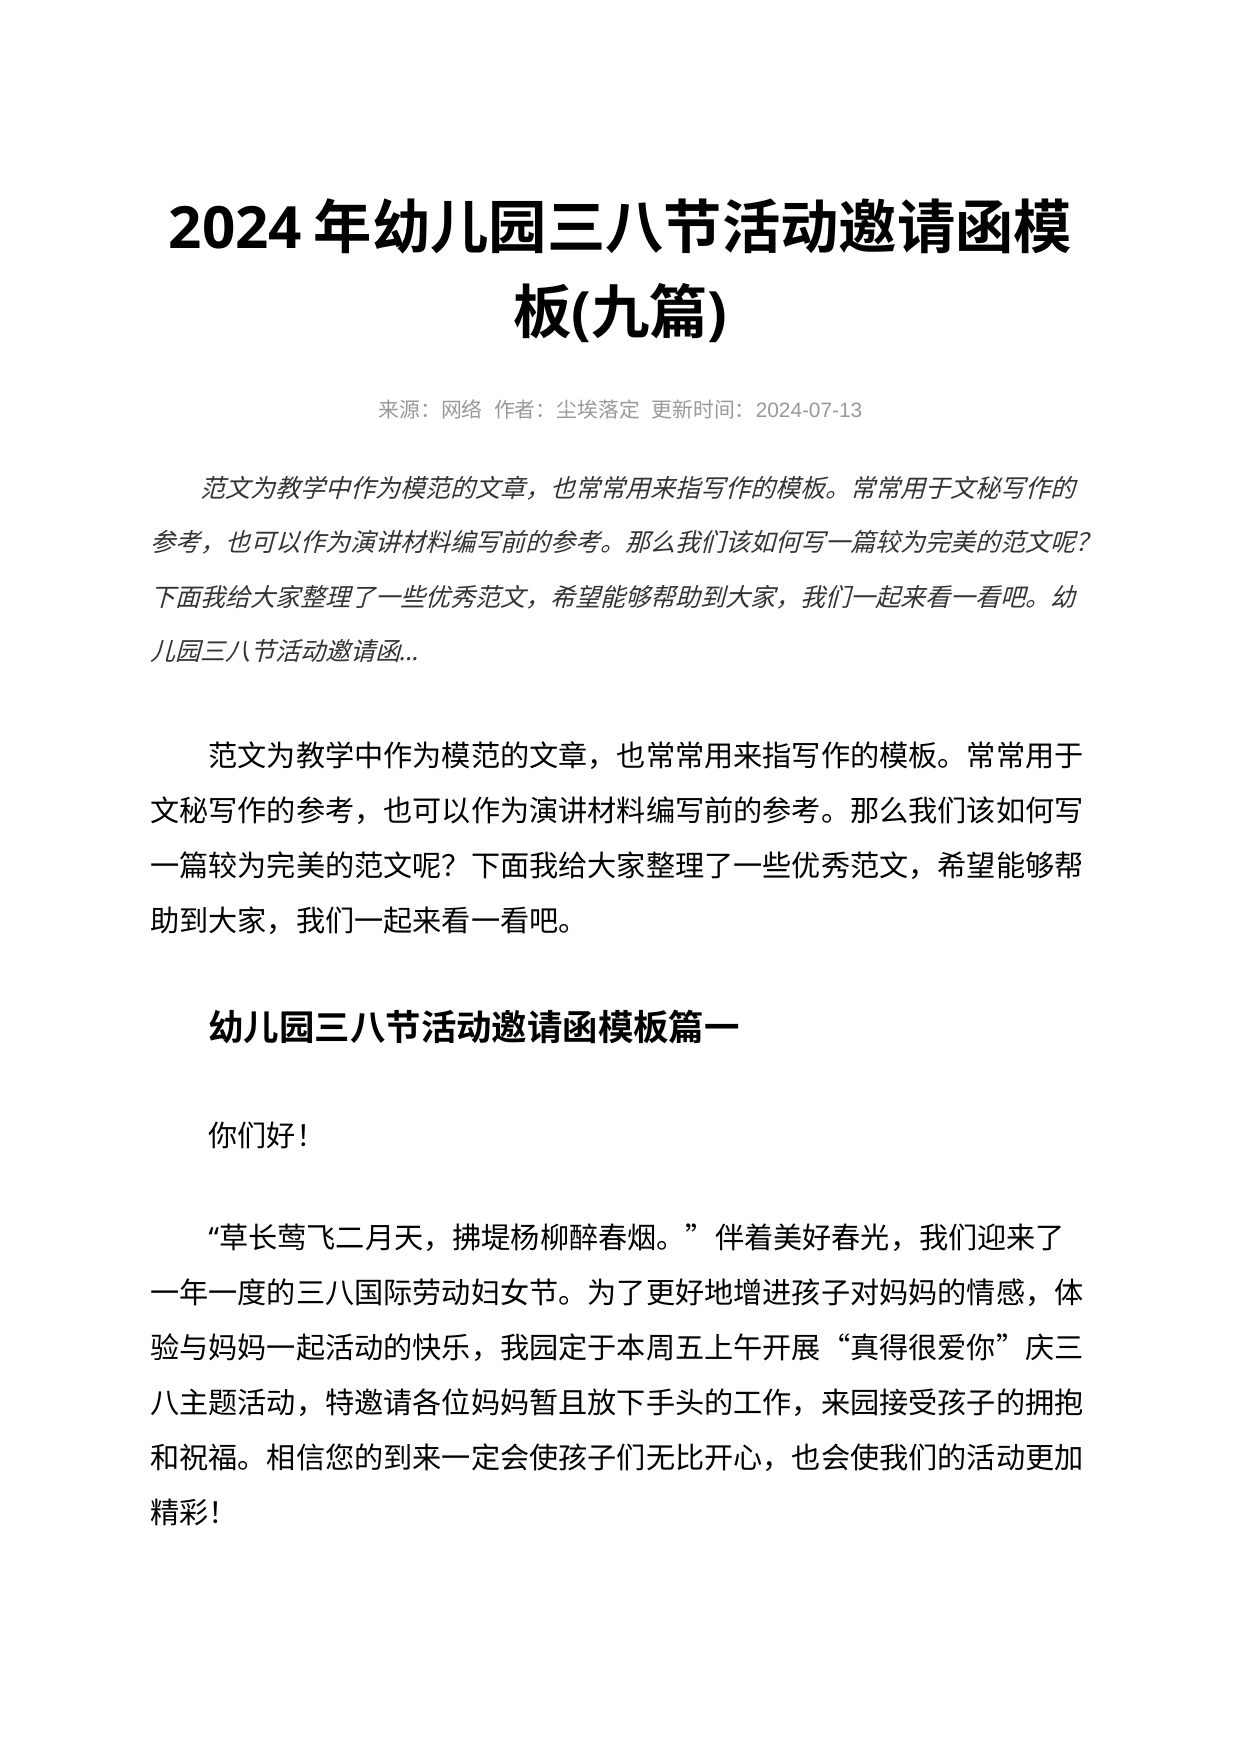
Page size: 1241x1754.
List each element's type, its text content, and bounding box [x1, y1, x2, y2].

text 来源：网络 作者：尘埃落定 更新时间：2024-07-13 [150, 398, 1090, 422]
text 范文为教学中作为模范的文章，也常常用来指写作的模板。常常用于文秘写作的参考，也可以作为演讲材料编写前的参考。那么我们该如何写一篇较为完美的范文呢？下面我给大家整理了一些优秀范文，希望能够帮助到大家，我们一起来看一看吧。 [150, 733, 1090, 940]
text 你们好！ [150, 1113, 1090, 1155]
text “草长莺飞二月天，拂堤杨柳醉春烟。”伴着美好春光，我们迎来了一年一度的三八国际劳动妇女节。为了更好地增进孩子对妈妈的情感，体验与妈妈一起活动的快乐，我园定于本周五上午开展“真得很爱你”庆三八主题活动，特邀请各位妈妈暂且放下手头的工作，来园接受孩子的拥抱和祝福。相信您的到来一定会使孩子们无比开心，也会使我们的活动更加精彩！ [150, 1214, 1090, 1531]
subtitle 2024年幼儿园三八节活动邀请函模板(九篇) [150, 181, 1090, 351]
text 幼儿园三八节活动邀请函模板篇一 [150, 999, 1090, 1051]
text 范文为教学中作为模范的文章，也常常用来指写作的模板。常常用于文秘写作的参考，也可以作为演讲材料编写前的参考。那么我们该如何写一篇较为完美的范文呢？下面我给大家整理了一些优秀范文，希望能够帮助到大家，我们一起来看一看吧。幼儿园三八节活动邀请函... [150, 468, 1090, 668]
